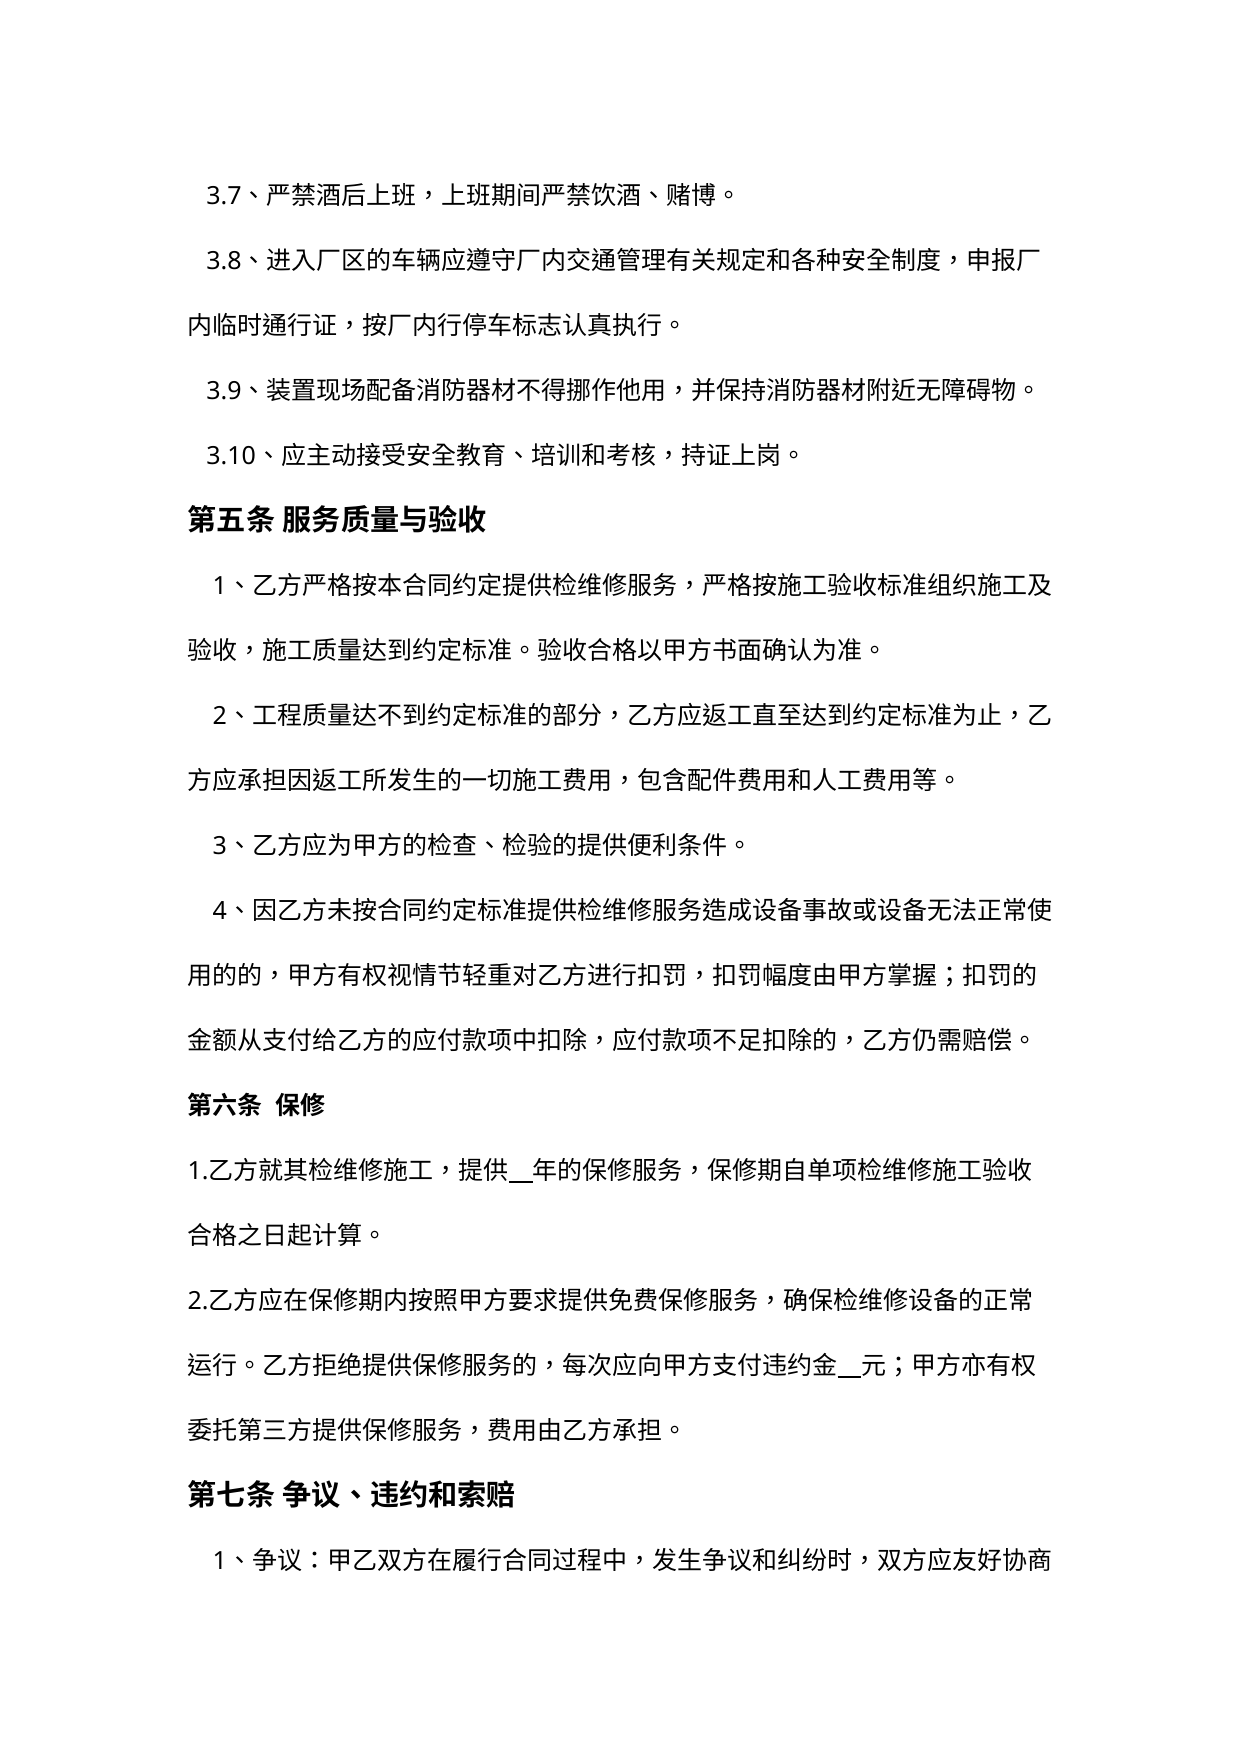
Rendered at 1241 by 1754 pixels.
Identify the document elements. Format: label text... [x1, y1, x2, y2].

text 4、因乙方未按合同约定标准提供检维修服务造成设备事故或设备无法正常使用的的，甲方有权视情节轻重对乙方进行扣罚，扣罚幅度由甲方掌握；扣罚的金额从支付给乙方的应付款项中扣除，应付款项不足扣除的，乙方仍需赔偿。 [187, 877, 1053, 1072]
text 3.10、应主动接受安全教育、培训和考核，持证上岗。 [187, 422, 1053, 487]
text 1.乙方就其检维修施工，提供 年的保修服务，保修期自单项检维修施工验收合格之日起计算。 [187, 1137, 1053, 1267]
text 第六条 保修 [187, 1072, 1053, 1137]
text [187, 1527, 1053, 1592]
text 3.8、进入厂区的车辆应遵守厂内交通管理有关规定和各种安全制度，申报厂内临时通行证，按厂内行停车标志认真执行。 [187, 227, 1053, 357]
text 3.7、严禁酒后上班，上班期间严禁饮酒、赌博。 [187, 162, 1053, 227]
text 第七条 争议、违约和索赔 [187, 1462, 1053, 1527]
text 2.乙方应在保修期内按照甲方要求提供免费保修服务，确保检维修设备的正常运行。乙方拒绝提供保修服务的，每次应向甲方支付违约金 元；甲方亦有权委托第三方提供保修服务，费用由乙方承担。 [187, 1267, 1053, 1462]
text 1、乙方严格按本合同约定提供检维修服务，严格按施工验收标准组织施工及验收，施工质量达到约定标准。验收合格以甲方书面确认为准。 [187, 552, 1053, 682]
text 3、乙方应为甲方的检查、检验的提供便利条件。 [187, 812, 1053, 877]
text 第五条 服务质量与验收 [187, 487, 1053, 552]
text 3.9、装置现场配备消防器材不得挪作他用，并保持消防器材附近无障碍物。 [187, 357, 1053, 422]
text 2、工程质量达不到约定标准的部分，乙方应返工直至达到约定标准为止，乙方应承担因返工所发生的一切施工费用，包含配件费用和人工费用等。 [187, 682, 1053, 812]
